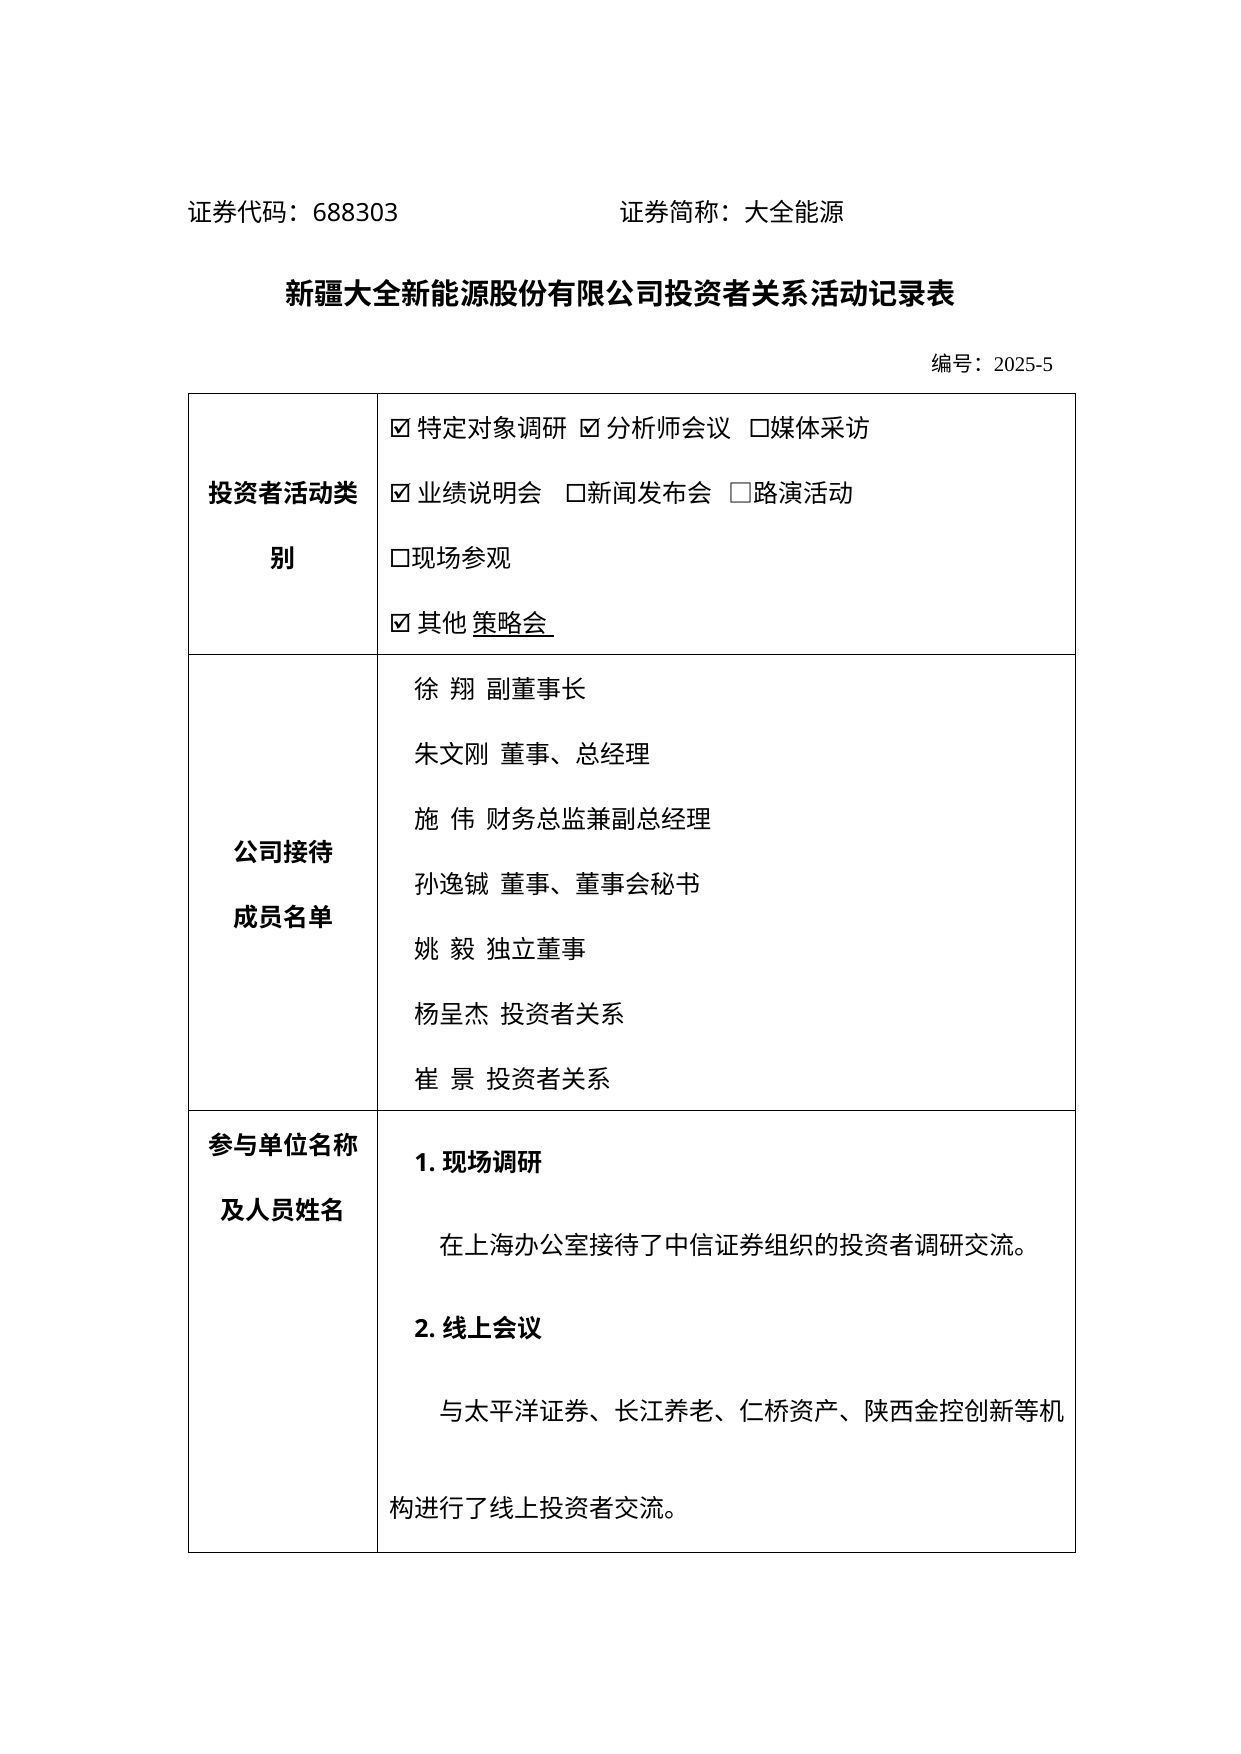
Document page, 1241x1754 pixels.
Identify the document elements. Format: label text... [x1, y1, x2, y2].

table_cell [378, 1111, 1075, 1552]
text 编号：2025-5 [187, 346, 1053, 378]
table_cell 徐 翔 副董事长 朱文刚 董事、总经理 施 伟 财务总监兼副总经理 孙逸铖 董事、董事会秘书 姚 毅 独立董事 杨呈杰 投资者关系 崔 景 投资者关系 [378, 655, 1075, 1110]
table_header 投资者活动类别 [189, 394, 377, 654]
table_cell 参与单位名称及人员姓名 [189, 1111, 377, 1552]
text 新疆大全新能源股份有限公司投资者关系活动记录表 [187, 259, 1053, 324]
text 证券代码：688303 证券简称：大全能源 [187, 178, 1053, 243]
table_header 特定对象调研 分析师会议 媒体采访 业绩说明会 新闻发布会 □路演活动 现场参观 其他 策略会 [378, 394, 1075, 654]
table_cell 公司接待 成员名单 [189, 655, 377, 1110]
